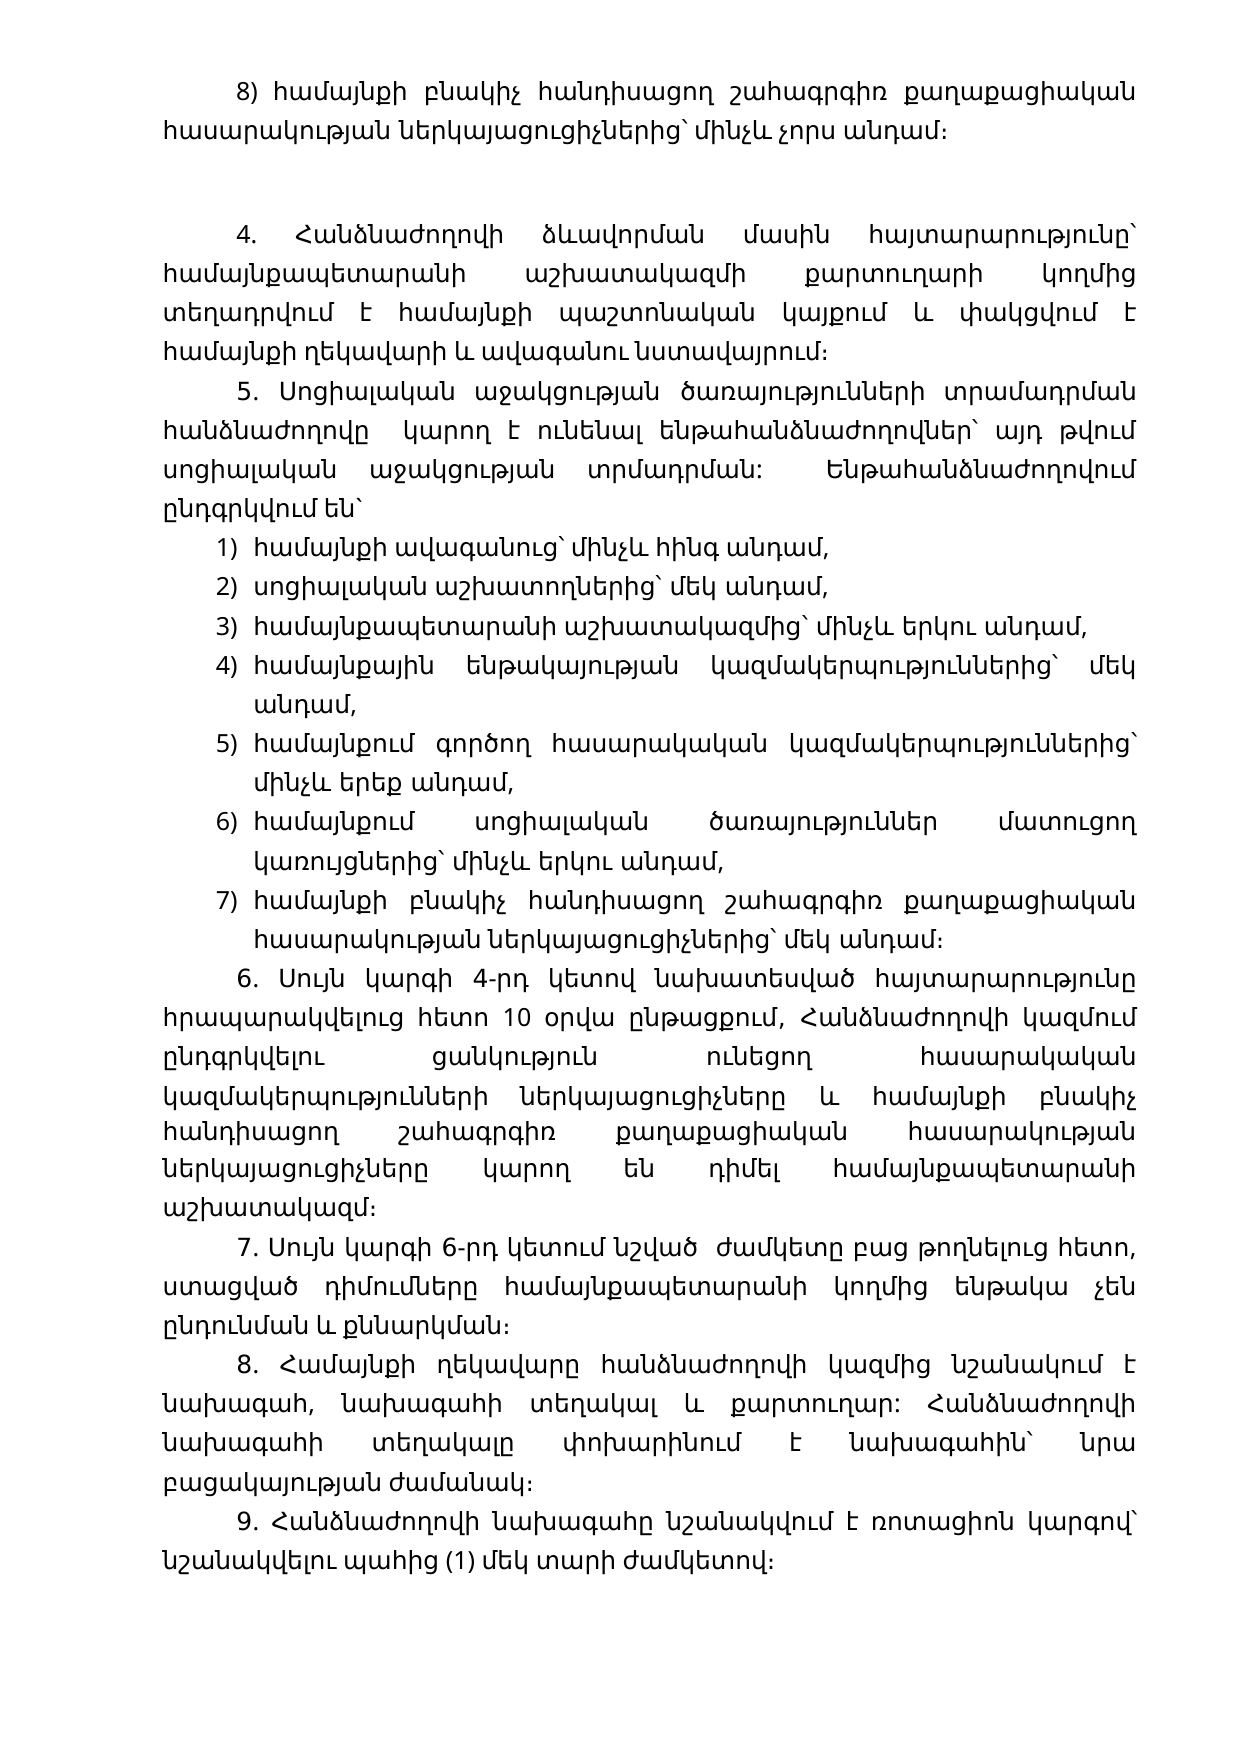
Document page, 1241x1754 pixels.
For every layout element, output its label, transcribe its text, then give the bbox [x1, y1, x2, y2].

text 5. Սոցիալական աջակցության ծառայությունների տրամադրման հանձնաժողովը կարող է ունենալ ենթահանձնաժողովներ՝ այդ թվում սոցիալական աջակցության տրմադրման: Ենթահանձնաժողովում ընդգրկվում են` [162, 373, 1137, 525]
list համայնքի ավագանուց՝ մինչև հինգ անդամ, [216, 530, 1137, 564]
text 6. Սույն կարգի 4-րդ կետով նախատեսված հայտարարությունը հրապարակվելուց հետո 10 օրվա ընթացքում, Հանձնաժողովի կազմում ընդգրկվելու ցանկություն ունեցող հասարակական կազմակերպությունների ներկայացուցիչները և համայնքի բնակիչ հանդիսացող շահագրգիռ քաղաքացիական հասարակության ներկայացուցիչները կարող են դիմել համայնքապետարանի աշխատակազմ։ [162, 961, 1137, 1224]
text 9. Հանձնաժողովի նախագահը նշանակվում է ռոտացիոն կարգով՝ նշանակվելու պահից (1) մեկ տարի ժամկետով։ [162, 1503, 1137, 1577]
text 4. Հանձնաժողովի ձևավորման մասին հայտարարությունը՝ համայնքապետարանի աշխատակազմի քարտուղարի կողմից տեղադրվում է համայնքի պաշտոնական կայքում և փակցվում է համայնքի ղեկավարի և ավագանու նստավայրում։ [162, 217, 1137, 368]
text 8) համայնքի բնակիչ հանդիսացող շահագրգիռ քաղաքացիական հասարակության ներկայացուցիչներից՝ մինչև չորս անդամ։ [162, 74, 1137, 147]
list համայնքապետարանի աշխատակազմից՝ մինչև երկու անդամ, [216, 608, 1137, 642]
list համայնքային ենթակայության կազմակերպություններից՝ մեկ անդամ, [216, 647, 1137, 721]
list համայնքի բնակիչ հանդիսացող շահագրգիռ քաղաքացիական հասարակության ներկայացուցիչներից՝ մեկ անդամ։ [216, 882, 1137, 956]
list համայնքում սոցիալական ծառայություններ մատուցող կառույցներից՝ մինչև երկու անդամ, [216, 804, 1137, 877]
text 7. Սույն կարգի 6-րդ կետում նշված ժամկետը բաց թողնելուց հետո, ստացված դիմումները համայնքապետարանի կողմից ենթակա չեն ընդունման և քննարկման։ [162, 1229, 1137, 1342]
list համայնքում գործող հասարակական կազմակերպություններից՝ մինչև երեք անդամ, [216, 726, 1137, 799]
list սոցիալական աշխատողներից՝ մեկ անդամ, [216, 569, 1137, 603]
text 8. Համայնքի ղեկավարը հանձնաժողովի կազմից նշանակում է նախագահ, նախագահի տեղակալ և քարտուղար: Հանձնաժողովի նախագահի տեղակալը փոխարինում է նախագահին՝ նրա բացակայության ժամանակ։ [162, 1347, 1137, 1498]
